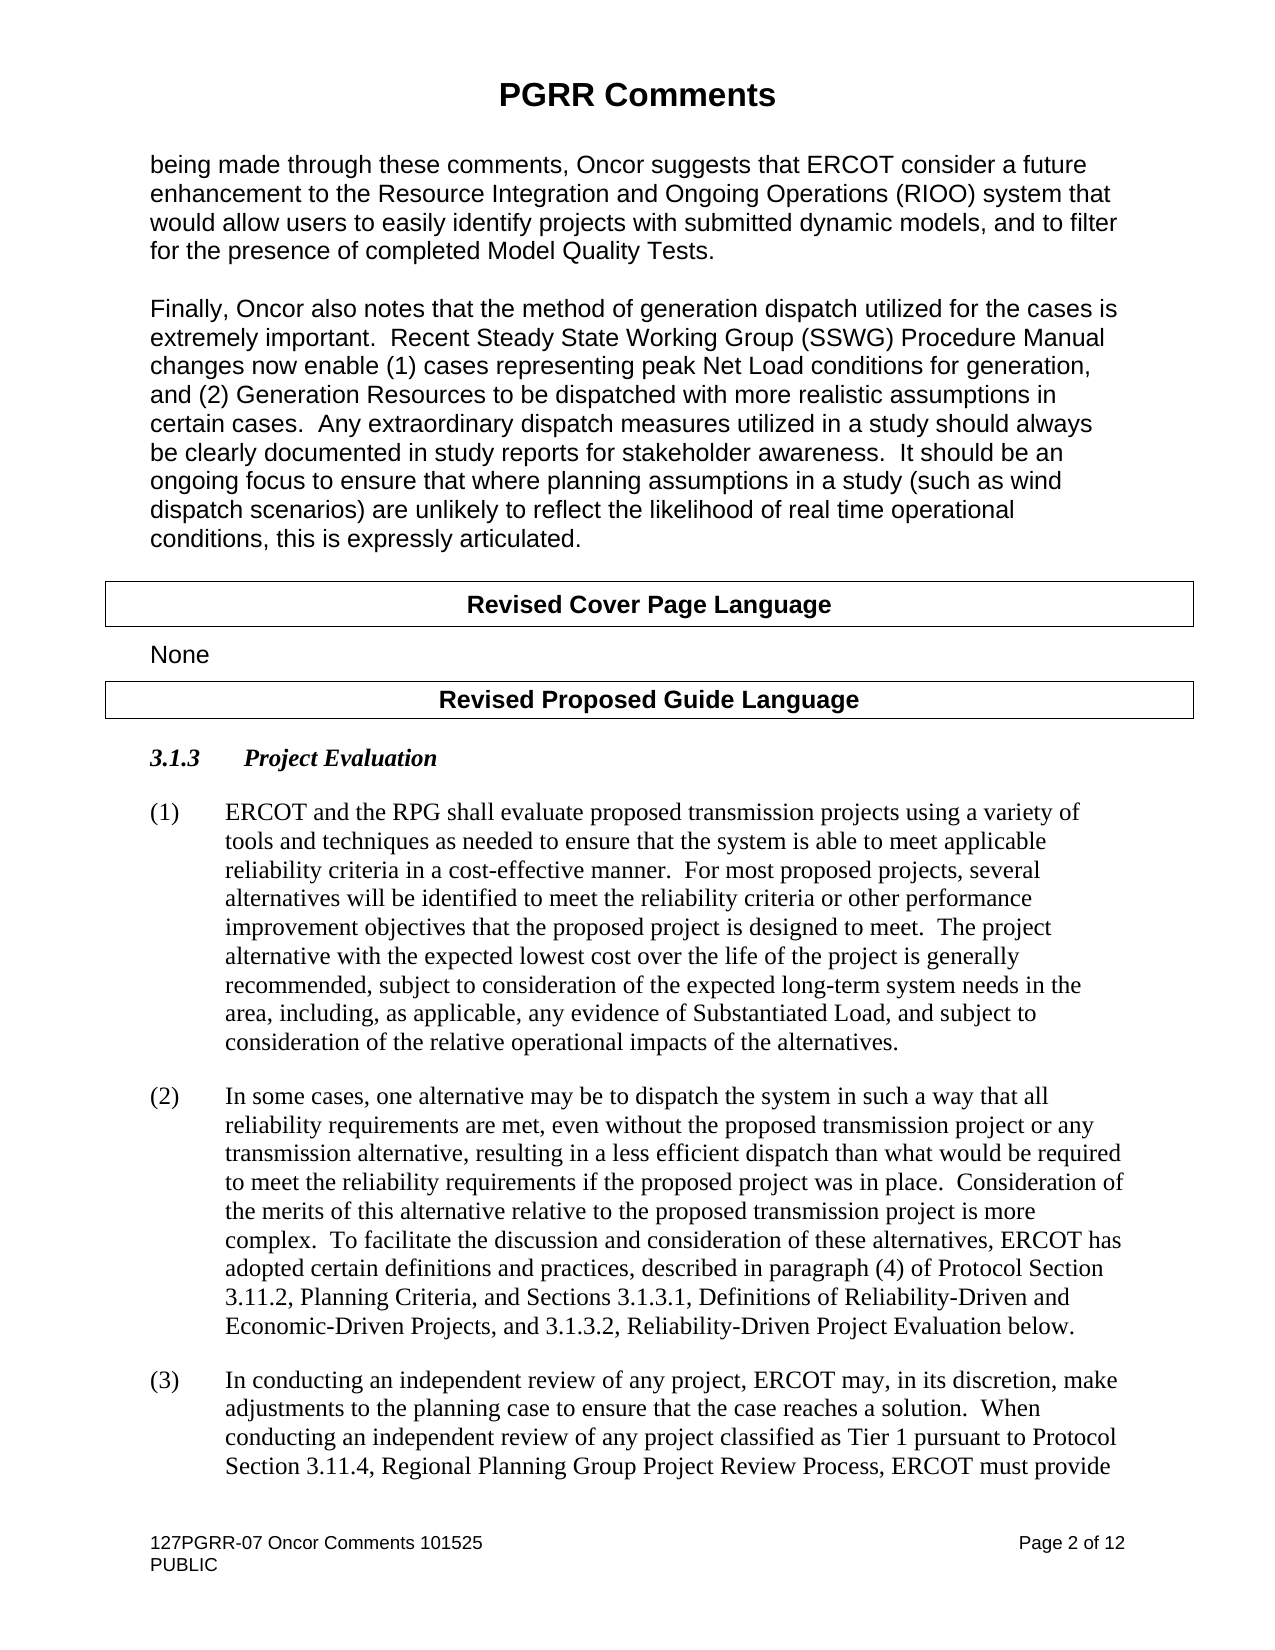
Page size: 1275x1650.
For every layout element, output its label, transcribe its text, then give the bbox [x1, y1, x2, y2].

text None [150, 640, 1125, 668]
table_header Revised Cover Page Language [106, 582, 1193, 626]
text (1) ERCOT and the RPG shall evaluate proposed transmission projects using a variety of tools and techniques as needed to ensure that the system is able to meet applicable reliability criteria in a cost-effective manner. For most proposed projects, several alternatives will be identified to meet the reliability criteria or other performance improvement objectives that the proposed project is designed to meet. The project alternative with the expected lowest cost over the life of the project is generally recommended, subject to consideration of the expected long-term system needs in the area, including, as applicable, any evidence of Substantiated Load, and subject to consideration of the relative operational impacts of the alternatives. [150, 797, 1125, 1056]
text Finally, Oncor also notes that the method of generation dispatch utilized for the cases is extremely important. Recent Steady State Working Group (SSWG) Procedure Manual changes now enable (1) cases representing peak Net Load conditions for generation, and (2) Generation Resources to be dispatched with more realistic assumptions in certain cases. Any extraordinary dispatch measures utilized in a study should always be clearly documented in study reports for stakeholder awareness. It should be an ongoing focus to ensure that where planning assumptions in a study (such as wind dispatch scenarios) are unlikely to reflect the likelihood of real time operational conditions, this is expressly articulated. [150, 294, 1125, 552]
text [150, 150, 1125, 265]
table_header Revised Proposed Guide Language [106, 682, 1193, 717]
text (2) In some cases, one alternative may be to dispatch the system in such a way that all reliability requirements are met, even without the proposed transmission project or any transmission alternative, resulting in a less efficient dispatch than what would be required to meet the reliability requirements if the proposed project was in place. Consideration of the merits of this alternative relative to the proposed transmission project is more complex. To facilitate the discussion and consideration of these alternatives, ERCOT has adopted certain definitions and practices, described in paragraph (4) of Protocol Section 3.11.2, Planning Criteria, and Sections 3.1.3.1, Definitions of Reliability-Driven and Economic-Driven Projects, and 3.1.3.2, Reliability-Driven Project Evaluation below. [150, 1081, 1125, 1340]
text 3.1.3 Project Evaluation [150, 743, 1125, 772]
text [150, 1365, 1125, 1480]
